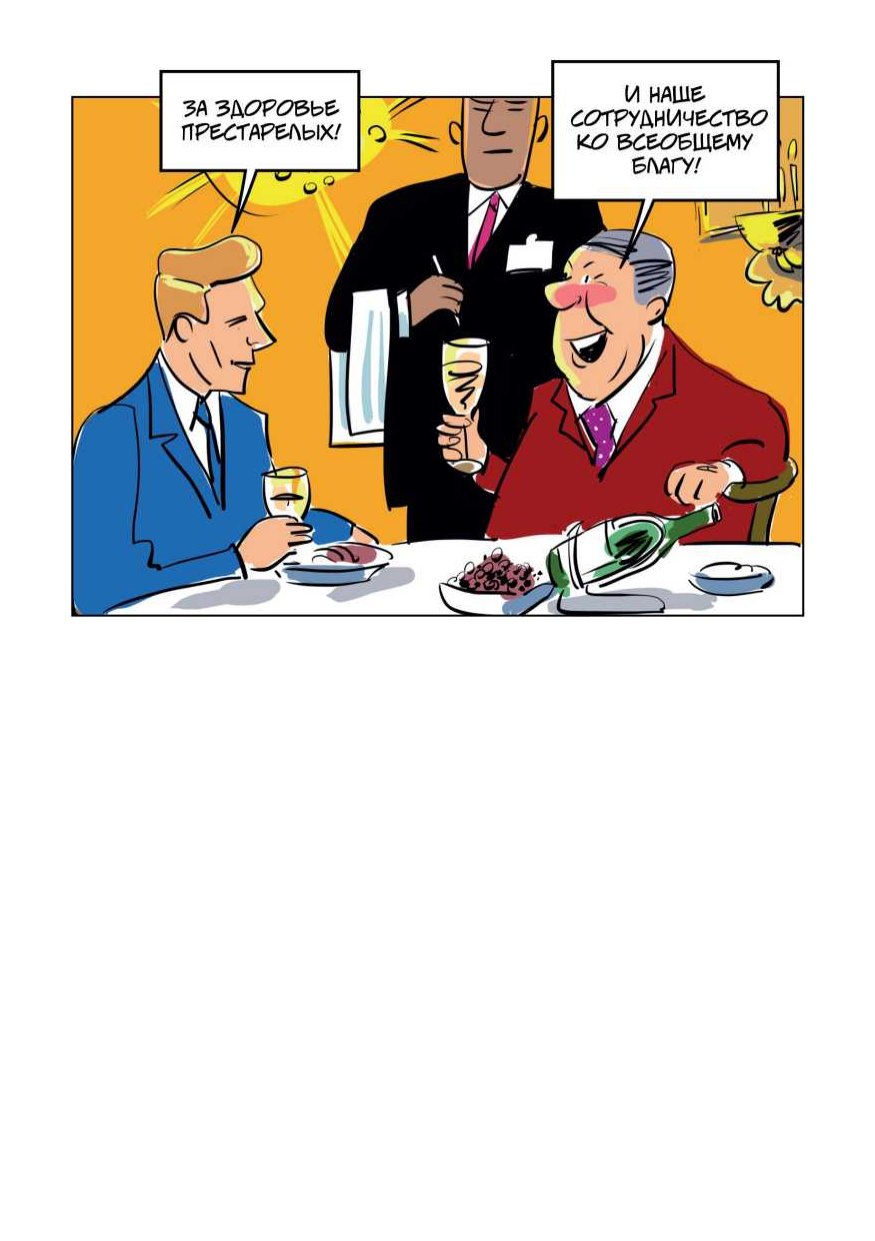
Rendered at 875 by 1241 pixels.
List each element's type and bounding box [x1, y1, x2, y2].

picture [70, 59, 806, 618]
